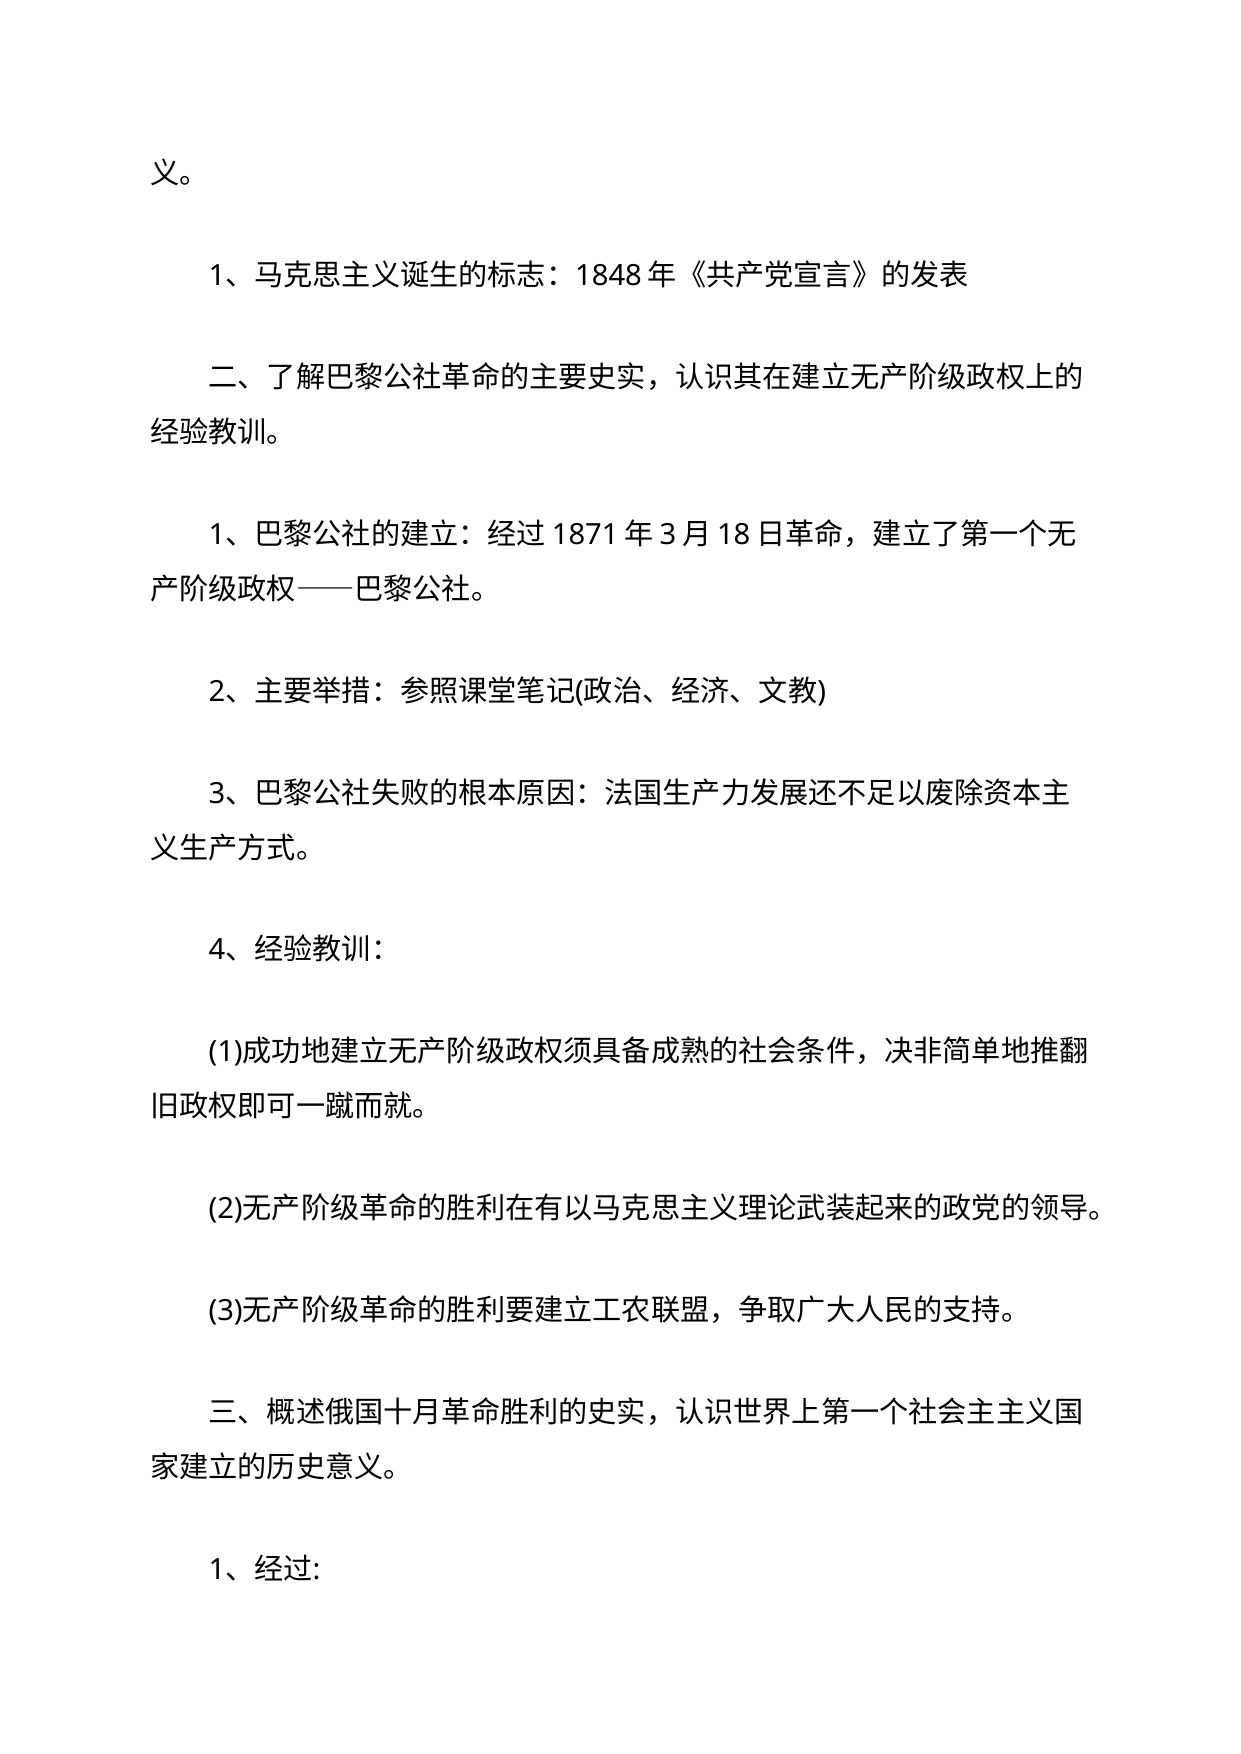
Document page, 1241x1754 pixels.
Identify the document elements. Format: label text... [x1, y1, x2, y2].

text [150, 150, 1090, 192]
text 3、巴黎公社失败的根本原因：法国生产力发展还不足以废除资本主义生产方式。 [150, 769, 1090, 866]
text 三、概述俄国十月革命胜利的史实，认识世界上第一个社会主主义国家建立的历史意义。 [150, 1389, 1090, 1486]
text (1)成功地建立无产阶级政权须具备成熟的社会条件，决非简单地推翻旧政权即可一蹴而就。 [150, 1028, 1090, 1125]
text 1、巴黎公社的建立：经过1871年3月18日革命，建立了第一个无产阶级政权——巴黎公社。 [150, 510, 1090, 608]
text 4、经验教训： [150, 926, 1090, 968]
text (3)无产阶级革命的胜利要建立工农联盟，争取广大人民的支持。 [150, 1287, 1090, 1329]
text 1、马克思主义诞生的标志：1848年《共产党宣言》的发表 [150, 252, 1090, 294]
text 2、主要举措：参照课堂笔记(政治、经济、文教) [150, 667, 1090, 709]
text 1、经过: [150, 1545, 1090, 1588]
text 二、了解巴黎公社革命的主要史实，认识其在建立无产阶级政权上的经验教训。 [150, 354, 1090, 451]
text (2)无产阶级革命的胜利在有以马克思主义理论武装起来的政党的领导。 [150, 1185, 1090, 1227]
